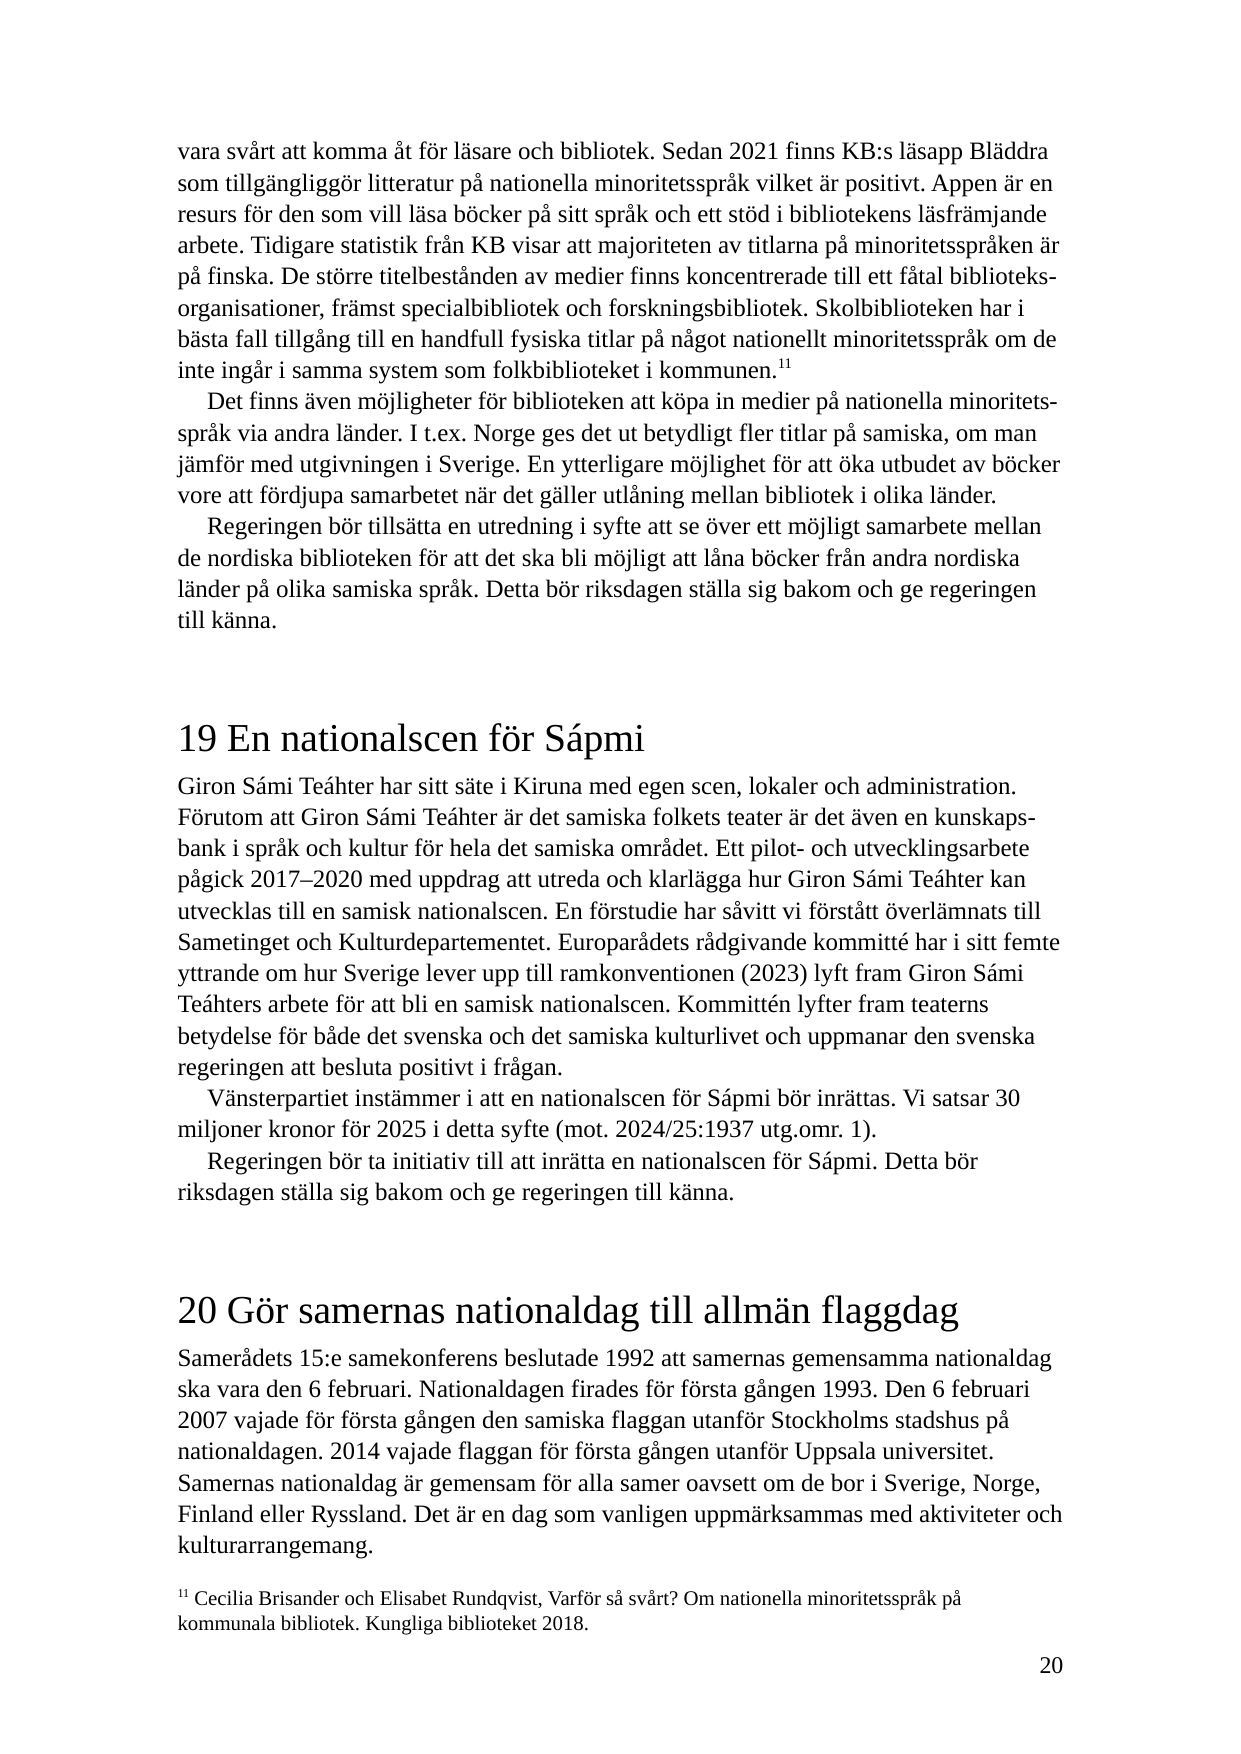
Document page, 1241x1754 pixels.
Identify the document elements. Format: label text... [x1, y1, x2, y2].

text Gör samernas nationaldag till allmän flaggdag [177, 1291, 1063, 1332]
text Giron Sámi Teáhter har sitt säte i Kiruna med egen scen, lokaler och administration. Förutom att Giron Sámi Teáhter är det samiska folkets teater är det även en kunskapsbank i språk och kultur för hela det samiska området. Ett pilot- och utvecklingsarbete pågick 2017–2020 med uppdrag att utreda och klarlägga hur Giron Sámi Teáhter kan utvecklas till en samisk nationalscen. En förstudie har såvitt vi förstått överlämnats till Sametinget och Kulturdepartementet. Europarådets rådgivande kommitté har i sitt femte yttrande om hur Sverige lever upp till ramkonventionen (2023) lyft fram Giron Sámi Teáhters arbete för att bli en samisk nationalscen. Kommittén lyfter fram teaterns betydelse för både det svenska och det samiska kulturlivet och uppmanar den svenska regeringen att besluta positivt i frågan. [177, 768, 1063, 1081]
text Vänsterpartiet instämmer i att en nationalscen för Sápmi bör inrättas. Vi satsar 30 miljoner kronor för 2025 i detta syfte (mot. 2024/25:1937 utg.omr. 1). [177, 1081, 1063, 1143]
text En nationalscen för Sápmi [177, 719, 1063, 760]
text Regeringen bör ta initiativ till att inrätta en nationalscen för Sápmi. Detta bör riksdagen ställa sig bakom och ge regeringen till känna. [177, 1143, 1063, 1206]
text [177, 134, 1063, 384]
text Samerådets 15:e samekonferens beslutade 1992 att samernas gemensamma nationaldag ska vara den 6 februari. Nationaldagen firades för första gången 1993. Den 6 februari 2007 vajade för första gången den samiska flaggan utanför Stockholms stadshus på nationaldagen. 2014 vajade flaggan för första gången utanför Uppsala universitet. Samernas nationaldag är gemensam för alla samer oavsett om de bor i Sverige, Norge, Finland eller Ryssland. Det är en dag som vanligen uppmärksammas med aktiviteter och kulturarrangemang. [177, 1340, 1063, 1559]
text Regeringen bör tillsätta en utredning i syfte att se över ett möjligt samarbete mellan de nordiska biblioteken för att det ska bli möjligt att låna böcker från andra nordiska länder på olika samiska språk. Detta bör riksdagen ställa sig bakom och ge regeringen till känna. [177, 509, 1063, 634]
text Det finns även möjligheter för biblioteken att köpa in medier på nationella minoritetsspråk via andra länder. I t.ex. Norge ges det ut betydligt fler titlar på samiska, om man jämför med utgivningen i Sverige. En ytterligare möjlighet för att öka utbudet av böcker vore att fördjupa samarbetet när det gäller utlåning mellan bibliotek i olika länder. [177, 384, 1063, 509]
